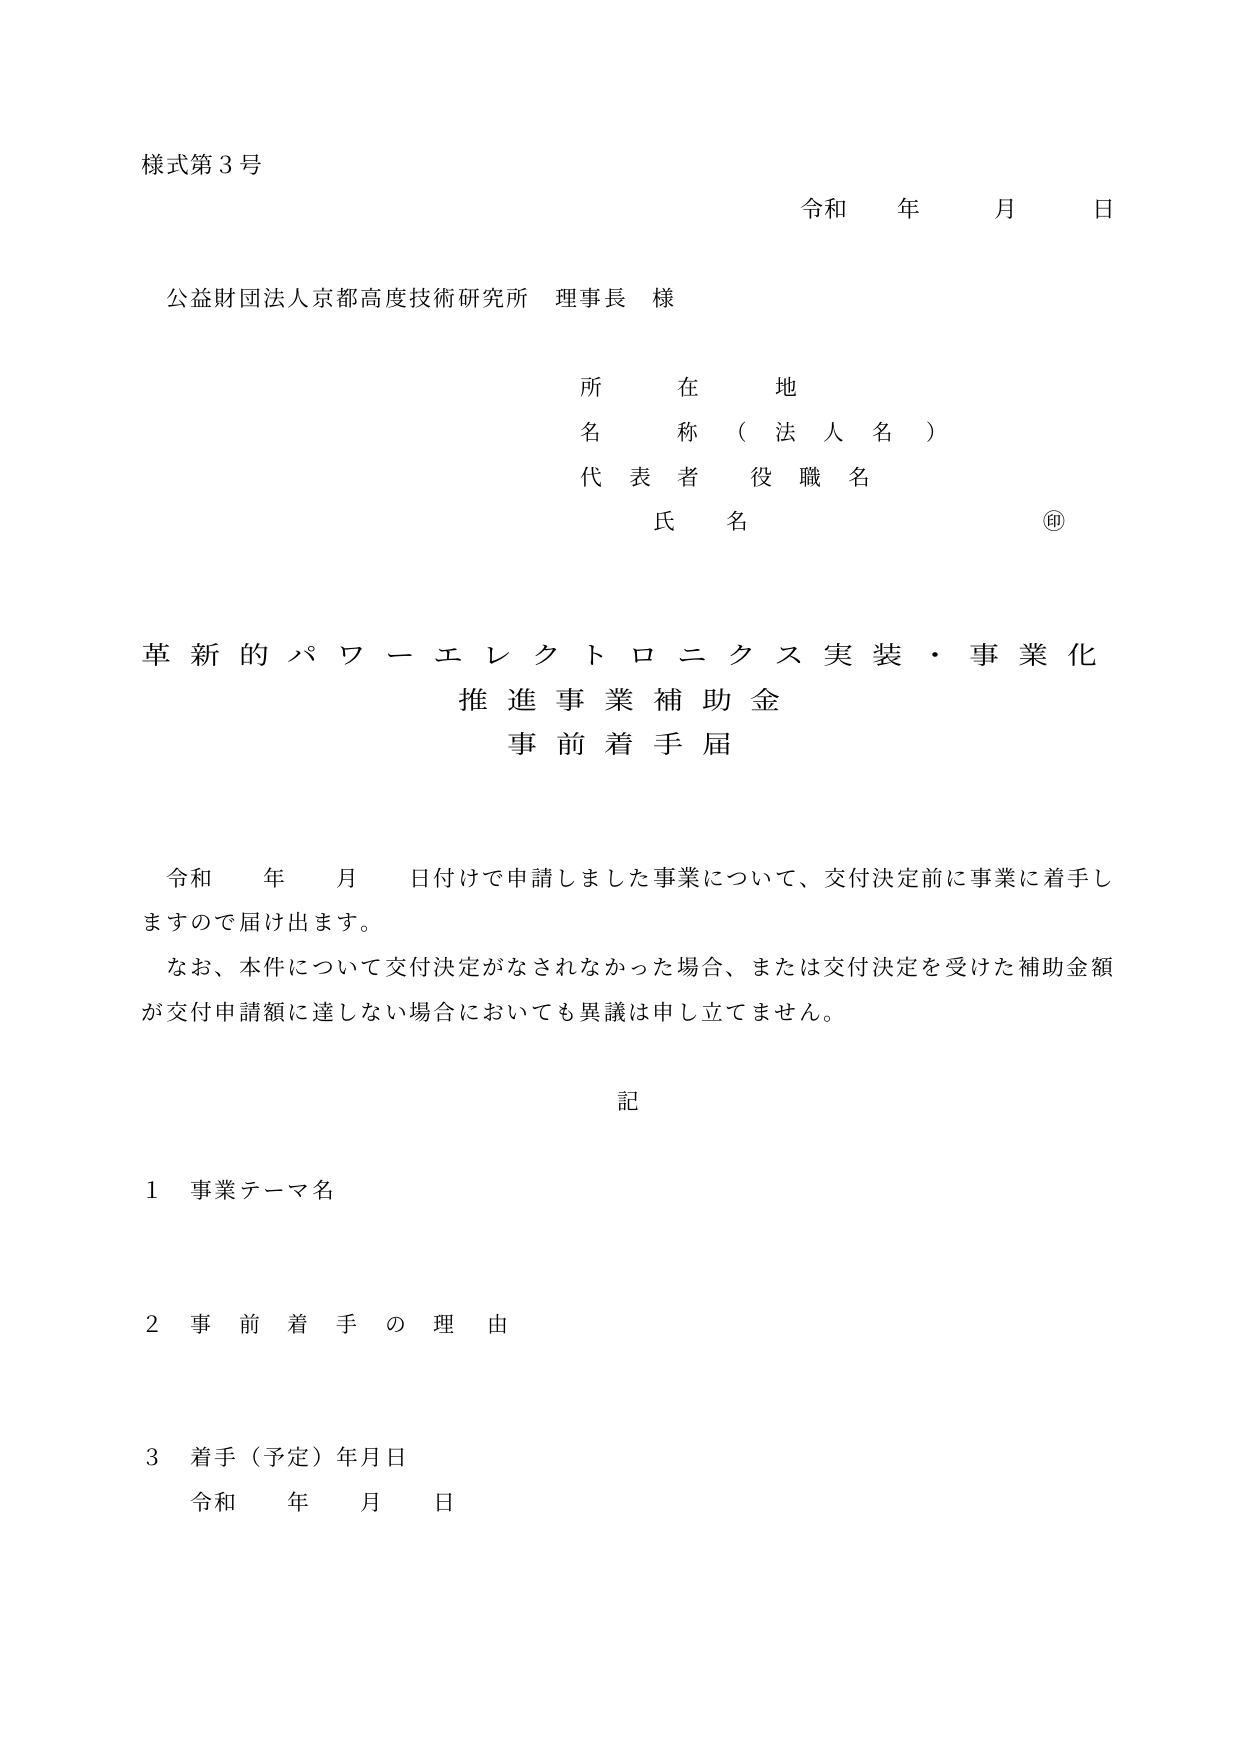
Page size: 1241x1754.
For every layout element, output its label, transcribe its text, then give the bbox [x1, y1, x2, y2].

text １ 事業テーマ名 [141, 1167, 1116, 1211]
text 令和 年 月 日 [141, 1479, 1116, 1523]
text 事前着手届 [141, 721, 1116, 765]
text 氏 名 ㊞ [141, 498, 1116, 542]
text ２ 事前着手の理由 [141, 1300, 1116, 1345]
text 名 称（法人名） [141, 409, 1116, 453]
text 様式第３号 [141, 141, 1116, 186]
text 記 [141, 1077, 1116, 1122]
text 所 在 地 [141, 364, 1116, 409]
text 代 表 者 役 職 名 [141, 453, 1116, 498]
text 革新的パワーエレクトロニクス実装・事業化推進事業補助金 [141, 632, 1116, 721]
text 公益財団法人京都高度技術研究所 理事長 様 [141, 275, 1116, 319]
text ３ 着手（予定）年月日 [141, 1434, 1116, 1479]
text 令和 年 月 日付けで申請しました事業について、交付決定前に事業に着手しますので届け出ます。 [141, 854, 1116, 944]
text なお、本件について交付決定がなされなかった場合、または交付決定を受けた補助金額が交付申請額に達しない場合においても異議は申し立てません。 [141, 944, 1116, 1033]
text 令和 年 月 日 [141, 186, 1116, 230]
